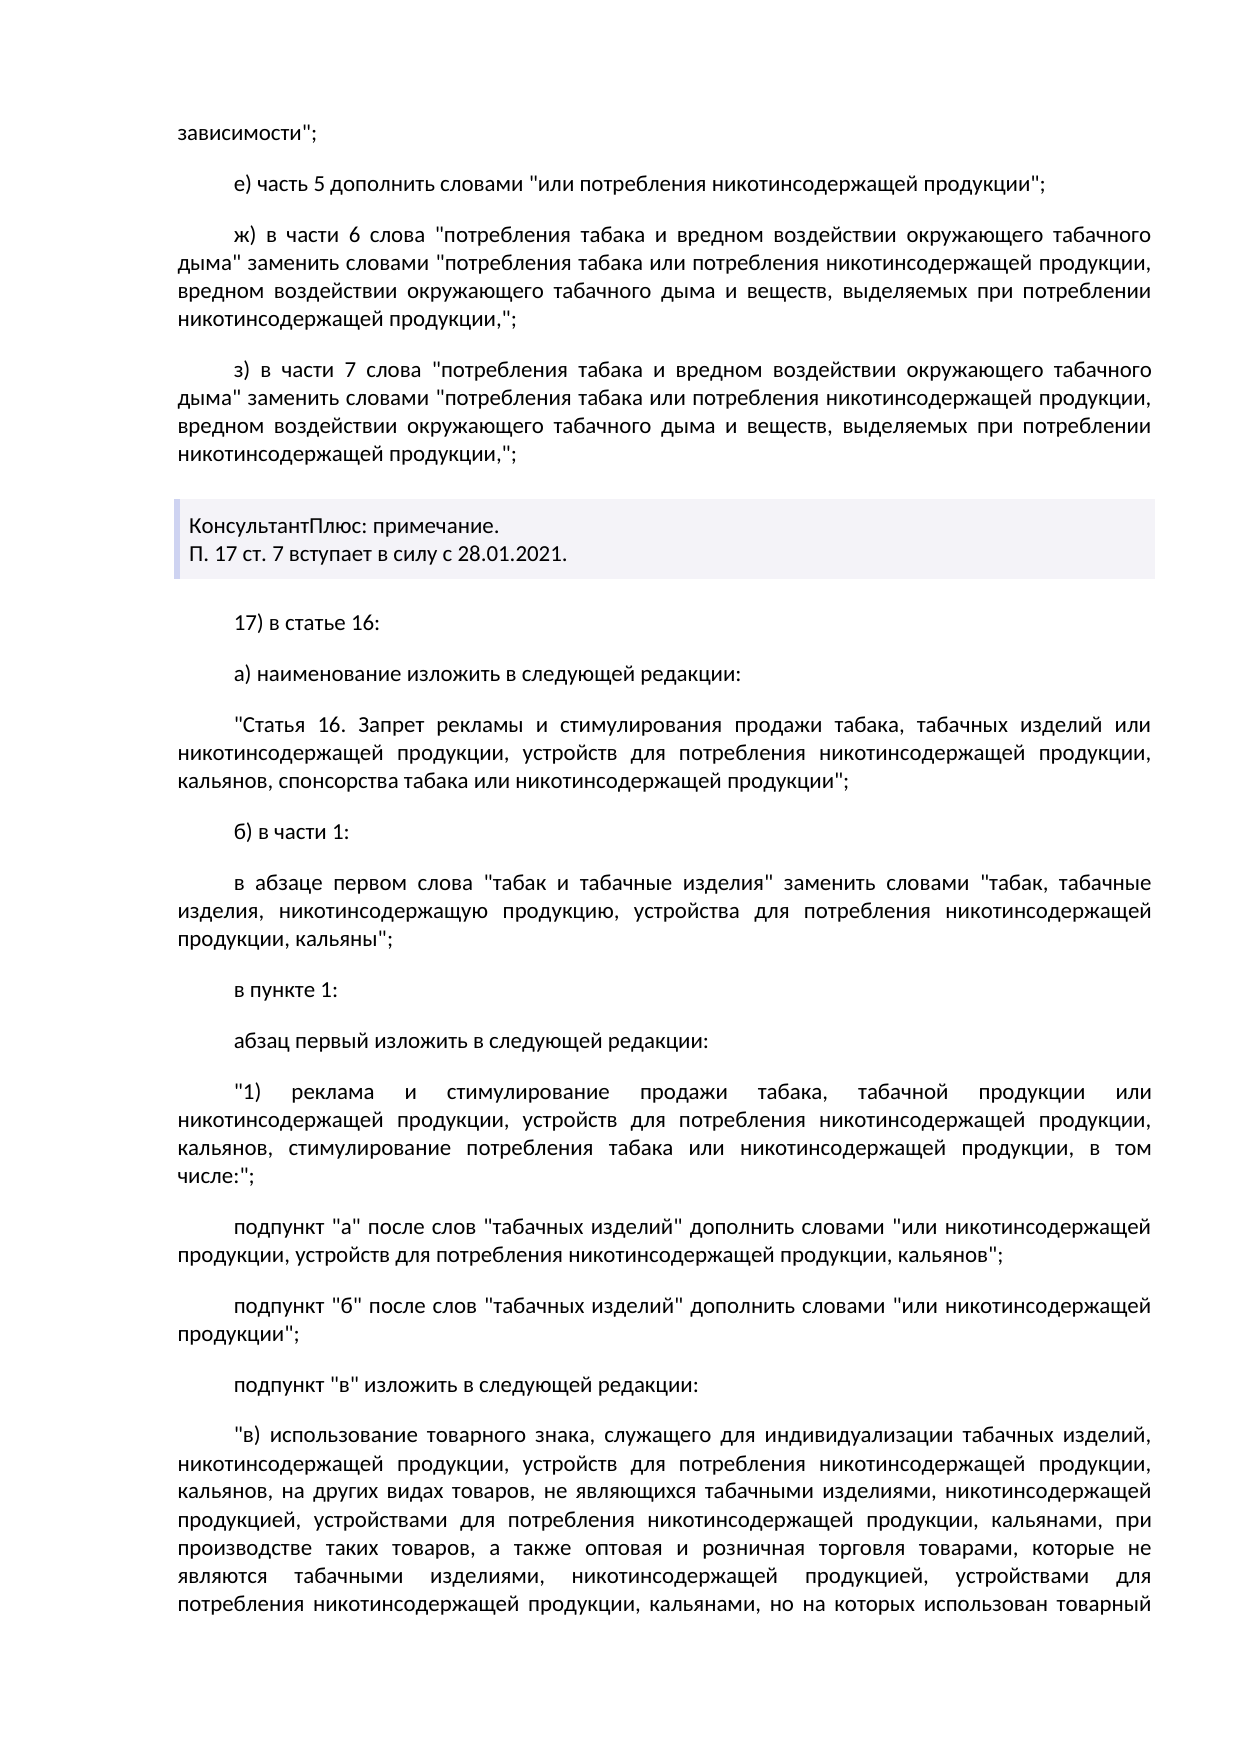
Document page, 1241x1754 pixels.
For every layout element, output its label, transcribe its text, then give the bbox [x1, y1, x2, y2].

text подпункт "б" после слов "табачных изделий" дополнить словами "или никотинсодержащей продукции"; [177, 1291, 1152, 1347]
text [177, 118, 1152, 146]
text "1) реклама и стимулирование продажи табака, табачной продукции или никотинсодержащей продукции, устройств для потребления никотинсодержащей продукции, кальянов, стимулирование потребления табака или никотинсодержащей продукции, в том числе:"; [177, 1077, 1152, 1189]
text абзац первый изложить в следующей редакции: [177, 1026, 1152, 1054]
text в пункте 1: [177, 975, 1152, 1003]
text "Статья 16. Запрет рекламы и стимулирования продажи табака, табачных изделий или никотинсодержащей продукции, устройств для потребления никотинсодержащей продукции, кальянов, спонсорства табака или никотинсодержащей продукции"; [177, 710, 1152, 794]
text в абзаце первом слова "табак и табачные изделия" заменить словами "табак, табачные изделия, никотинсодержащую продукцию, устройства для потребления никотинсодержащей продукции, кальяны"; [177, 868, 1152, 952]
text з) в части 7 слова "потребления табака и вредном воздействии окружающего табачного дыма" заменить словами "потребления табака или потребления никотинсодержащей продукции, вредном воздействии окружающего табачного дыма и веществ, выделяемых при потреблении никотинсодержащей продукции,"; [177, 355, 1152, 467]
text а) наименование изложить в следующей редакции: [177, 659, 1152, 687]
text ж) в части 6 слова "потребления табака и вредном воздействии окружающего табачного дыма" заменить словами "потребления табака или потребления никотинсодержащей продукции, вредном воздействии окружающего табачного дыма и веществ, выделяемых при потреблении никотинсодержащей продукции,"; [177, 220, 1152, 332]
text 17) в статье 16: [177, 608, 1152, 636]
text подпункт "в" изложить в следующей редакции: [177, 1370, 1152, 1398]
text е) часть 5 дополнить словами "или потребления никотинсодержащей продукции"; [177, 169, 1152, 197]
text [177, 1421, 1152, 1617]
table_header КонсультантПлюс: примечание. П. 17 ст. 7 вступает в силу с 28.01.2021. [180, 499, 1149, 579]
text подпункт "а" после слов "табачных изделий" дополнить словами "или никотинсодержащей продукции, устройств для потребления никотинсодержащей продукции, кальянов"; [177, 1212, 1152, 1268]
text б) в части 1: [177, 817, 1152, 845]
